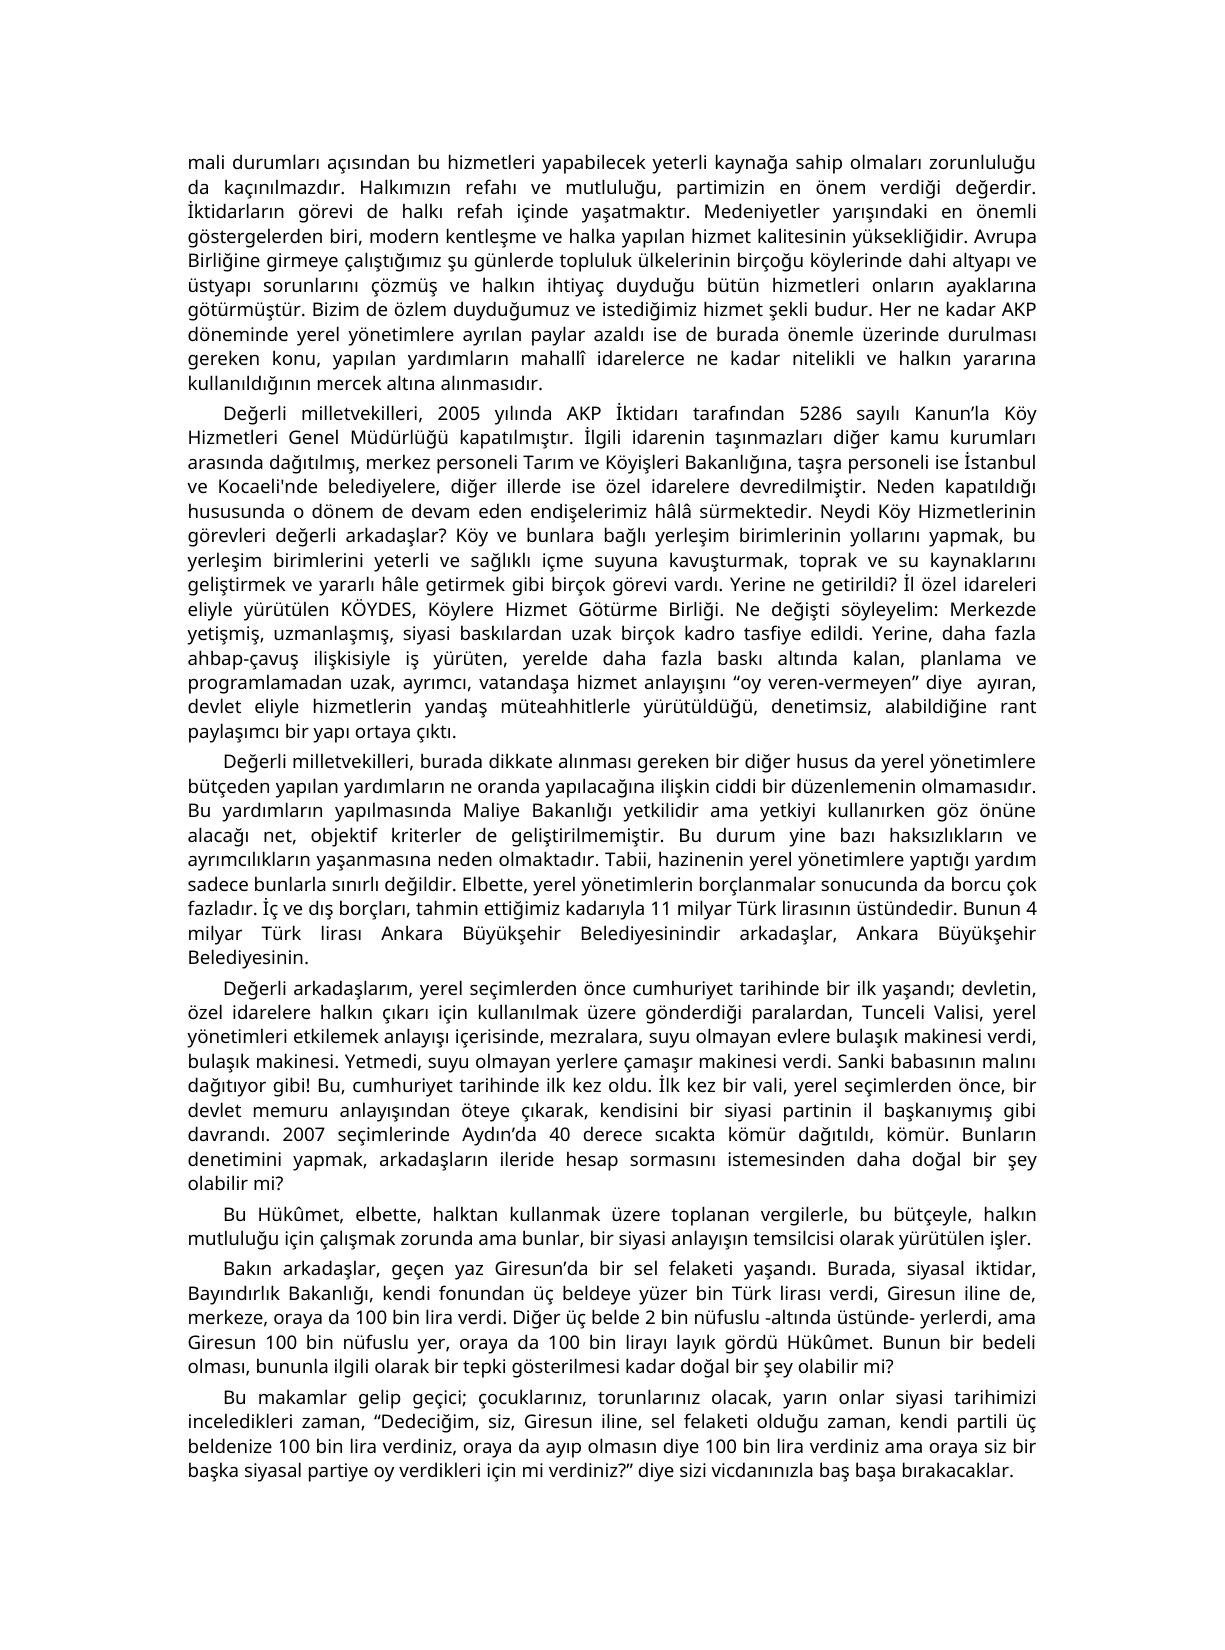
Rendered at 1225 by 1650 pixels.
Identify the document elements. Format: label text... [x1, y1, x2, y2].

text Değerli milletvekilleri, burada dikkate alınması gereken bir diğer husus da yerel yönetimlere bütçeden yapılan yardımların ne oranda yapılacağına ilişkin ciddi bir düzenlemenin olmamasıdır. Bu yardımların yapılmasında Maliye Bakanlığı yetkilidir ama yetkiyi kullanırken göz önüne alacağı net, objektif kriterler de geliştirilmemiştir. Bu durum yine bazı haksızlıkların ve ayrımcılıkların yaşanmasına neden olmaktadır. Tabii, hazinenin yerel yönetimlere yaptığı yardım sadece bunlarla sınırlı değildir. Elbette, yerel yönetimlerin borçlanmalar sonucunda da borcu çok fazladır. İç ve dış borçları, tahmin ettiğimiz kadarıyla 11 milyar Türk lirasının üstündedir. Bunun 4 milyar Türk lirası Ankara Büyükşehir Belediyesinindir arkadaşlar, Ankara Büyükşehir Belediyesinin. [187, 749, 1037, 969]
text Bu makamlar gelip geçici; çocuklarınız, torunlarınız olacak, yarın onlar siyasi tarihimizi inceledikleri zaman, “Dedeciğim, siz, Giresun iline, sel felaketi olduğu zaman, kendi partili üç beldenize 100 bin lira verdiniz, oraya da ayıp olmasın diye 100 bin lira verdiniz ama oraya siz bir başka siyasal partiye oy verdikleri için mi verdiniz?” diye sizi vicdanınızla baş başa bırakacaklar. [187, 1384, 1037, 1482]
text Değerli arkadaşlarım, yerel seçimlerden önce cumhuriyet tarihinde bir ilk yaşandı; devletin, özel idarelere halkın çıkarı için kullanılmak üzere gönderdiği paralardan, Tunceli Valisi, yerel yönetimleri etkilemek anlayışı içerisinde, mezralara, suyu olmayan evlere bulaşık makinesi verdi, bulaşık makinesi. Yetmedi, suyu olmayan yerlere çamaşır makinesi verdi. Sanki babasının malını dağıtıyor gibi! Bu, cumhuriyet tarihinde ilk kez oldu. İlk kez bir vali, yerel seçimlerden önce, bir devlet memuru anlayışından öteye çıkarak, kendisini bir siyasi partinin il başkanıymış gibi davrandı. 2007 seçimlerinde Aydın’da 40 derece sıcakta kömür dağıtıldı, kömür. Bunların denetimini yapmak, arkadaşların ileride hesap sormasını istemesinden daha doğal bir şey olabilir mi? [187, 975, 1037, 1196]
text Bu Hükûmet, elbette, halktan kullanmak üzere toplanan vergilerle, bu bütçeyle, halkın mutluluğu için çalışmak zorunda ama bunlar, bir siyasi anlayışın temsilcisi olarak yürütülen işler. [187, 1201, 1037, 1250]
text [187, 150, 1037, 395]
text Değerli milletvekilleri, 2005 yılında AKP İktidarı tarafından 5286 sayılı Kanun’la Köy Hizmetleri Genel Müdürlüğü kapatılmıştır. İlgili idarenin taşınmazları diğer kamu kurumları arasında dağıtılmış, merkez personeli Tarım ve Köyişleri Bakanlığına, taşra personeli ise İstanbul ve Kocaeli'nde belediyelere, diğer illerde ise özel idarelere devredilmiştir. Neden kapatıldığı hususunda o dönem de devam eden endişelerimiz hâlâ sürmektedir. Neydi Köy Hizmetlerinin görevleri değerli arkadaşlar? Köy ve bunlara bağlı yerleşim birimlerinin yollarını yapmak, bu yerleşim birimlerini yeterli ve sağlıklı içme suyuna kavuşturmak, toprak ve su kaynaklarını geliştirmek ve yararlı hâle getirmek gibi birçok görevi vardı. Yerine ne getirildi? İl özel idareleri eliyle yürütülen KÖYDES, Köylere Hizmet Götürme Birliği. Ne değişti söyleyelim: Merkezde yetişmiş, uzmanlaşmış, siyasi baskılardan uzak birçok kadro tasfiye edildi. Yerine, daha fazla ahbap-çavuş ilişkisiyle iş yürüten, yerelde daha fazla baskı altında kalan, planlama ve programlamadan uzak, ayrımcı, vatandaşa hizmet anlayışını “oy veren-vermeyen” diye ayıran, devlet eliyle hizmetlerin yandaş müteahhitlerle yürütüldüğü, denetimsiz, alabildiğine rant paylaşımcı bir yapı ortaya çıktı. [187, 401, 1037, 743]
text Bakın arkadaşlar, geçen yaz Giresun’da bir sel felaketi yaşandı. Burada, siyasal iktidar, Bayındırlık Bakanlığı, kendi fonundan üç beldeye yüzer bin Türk lirası verdi, Giresun iline de, merkeze, oraya da 100 bin lira verdi. Diğer üç belde 2 bin nüfuslu -altında üstünde- yerlerdi, ama Giresun 100 bin nüfuslu yer, oraya da 100 bin lirayı layık gördü Hükûmet. Bunun bir bedeli olması, bununla ilgili olarak bir tepki gösterilmesi kadar doğal bir şey olabilir mi? [187, 1256, 1037, 1379]
